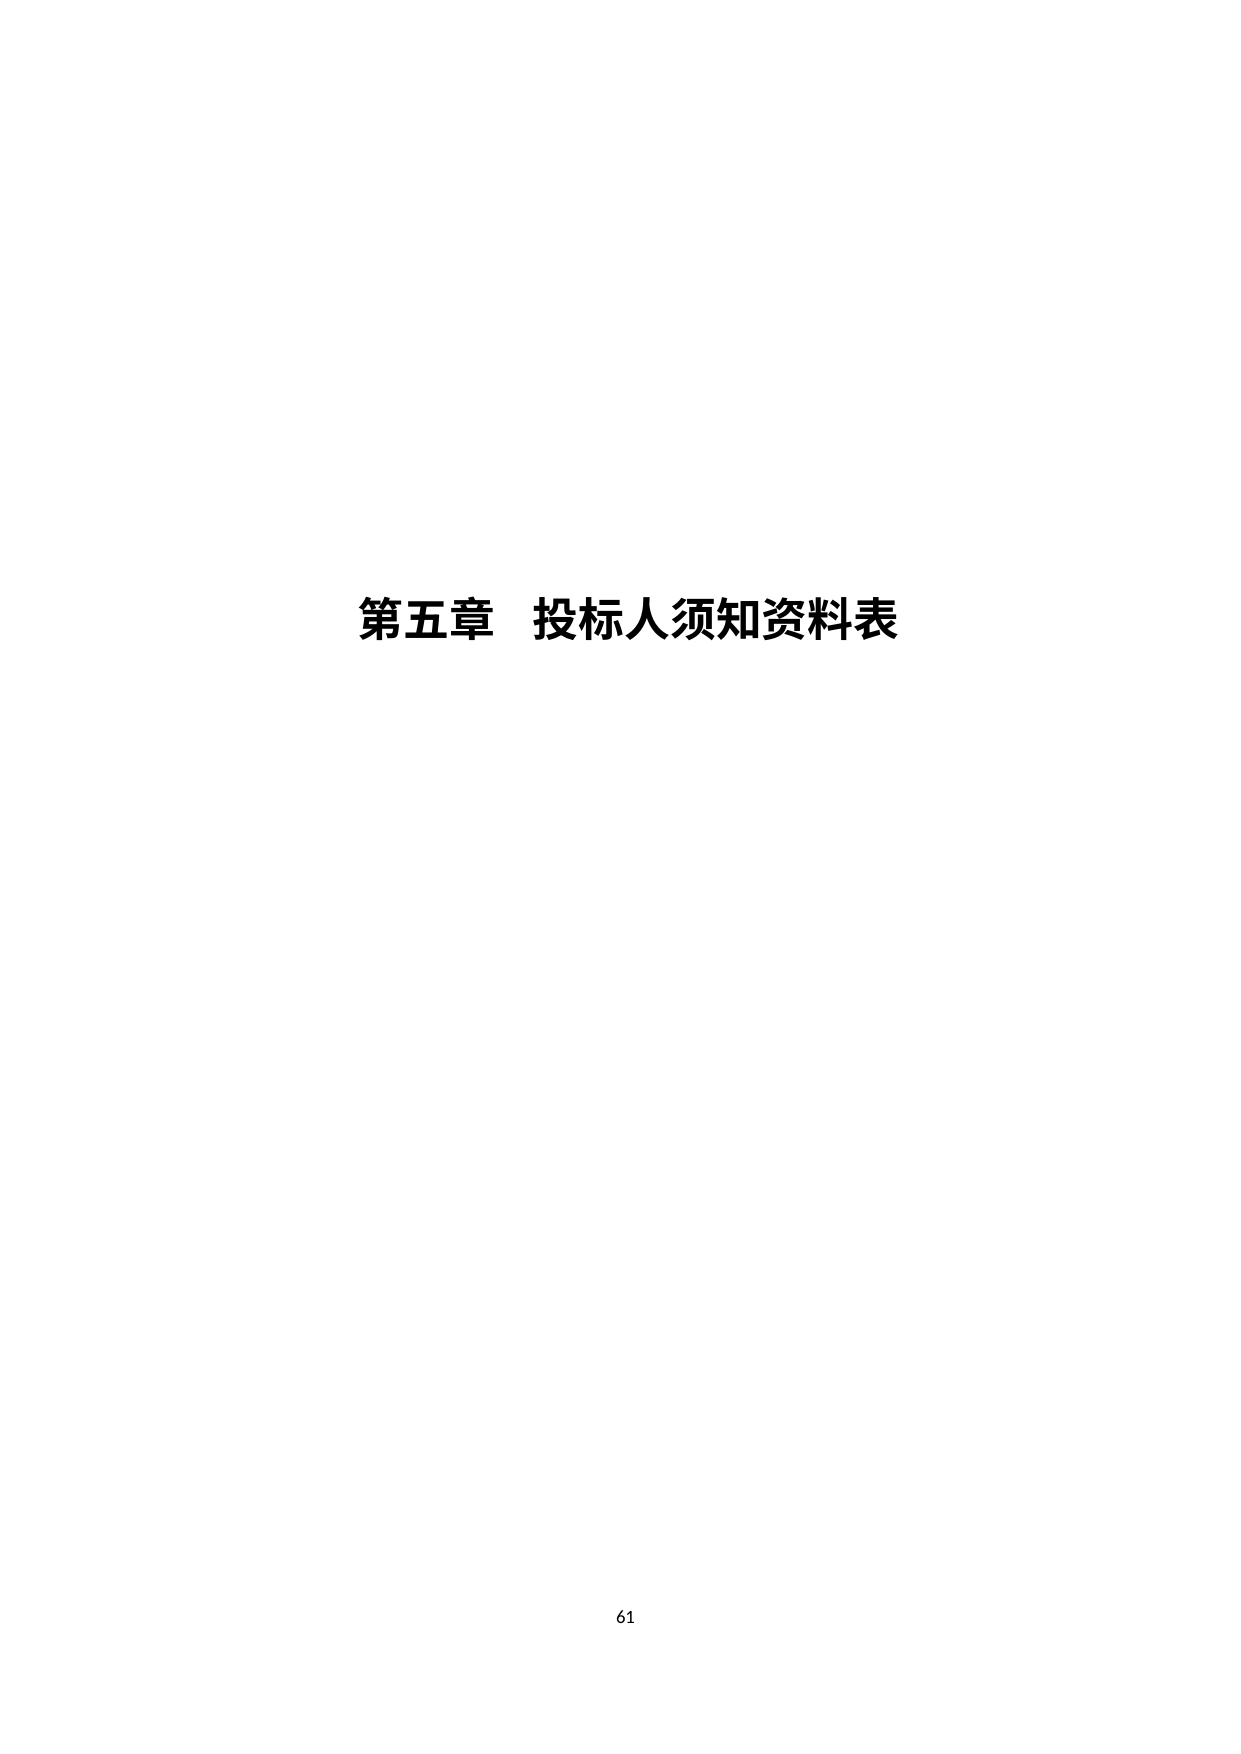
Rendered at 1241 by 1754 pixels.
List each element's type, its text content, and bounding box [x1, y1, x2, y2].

list 投标人须知资料表 [187, 568, 1069, 665]
